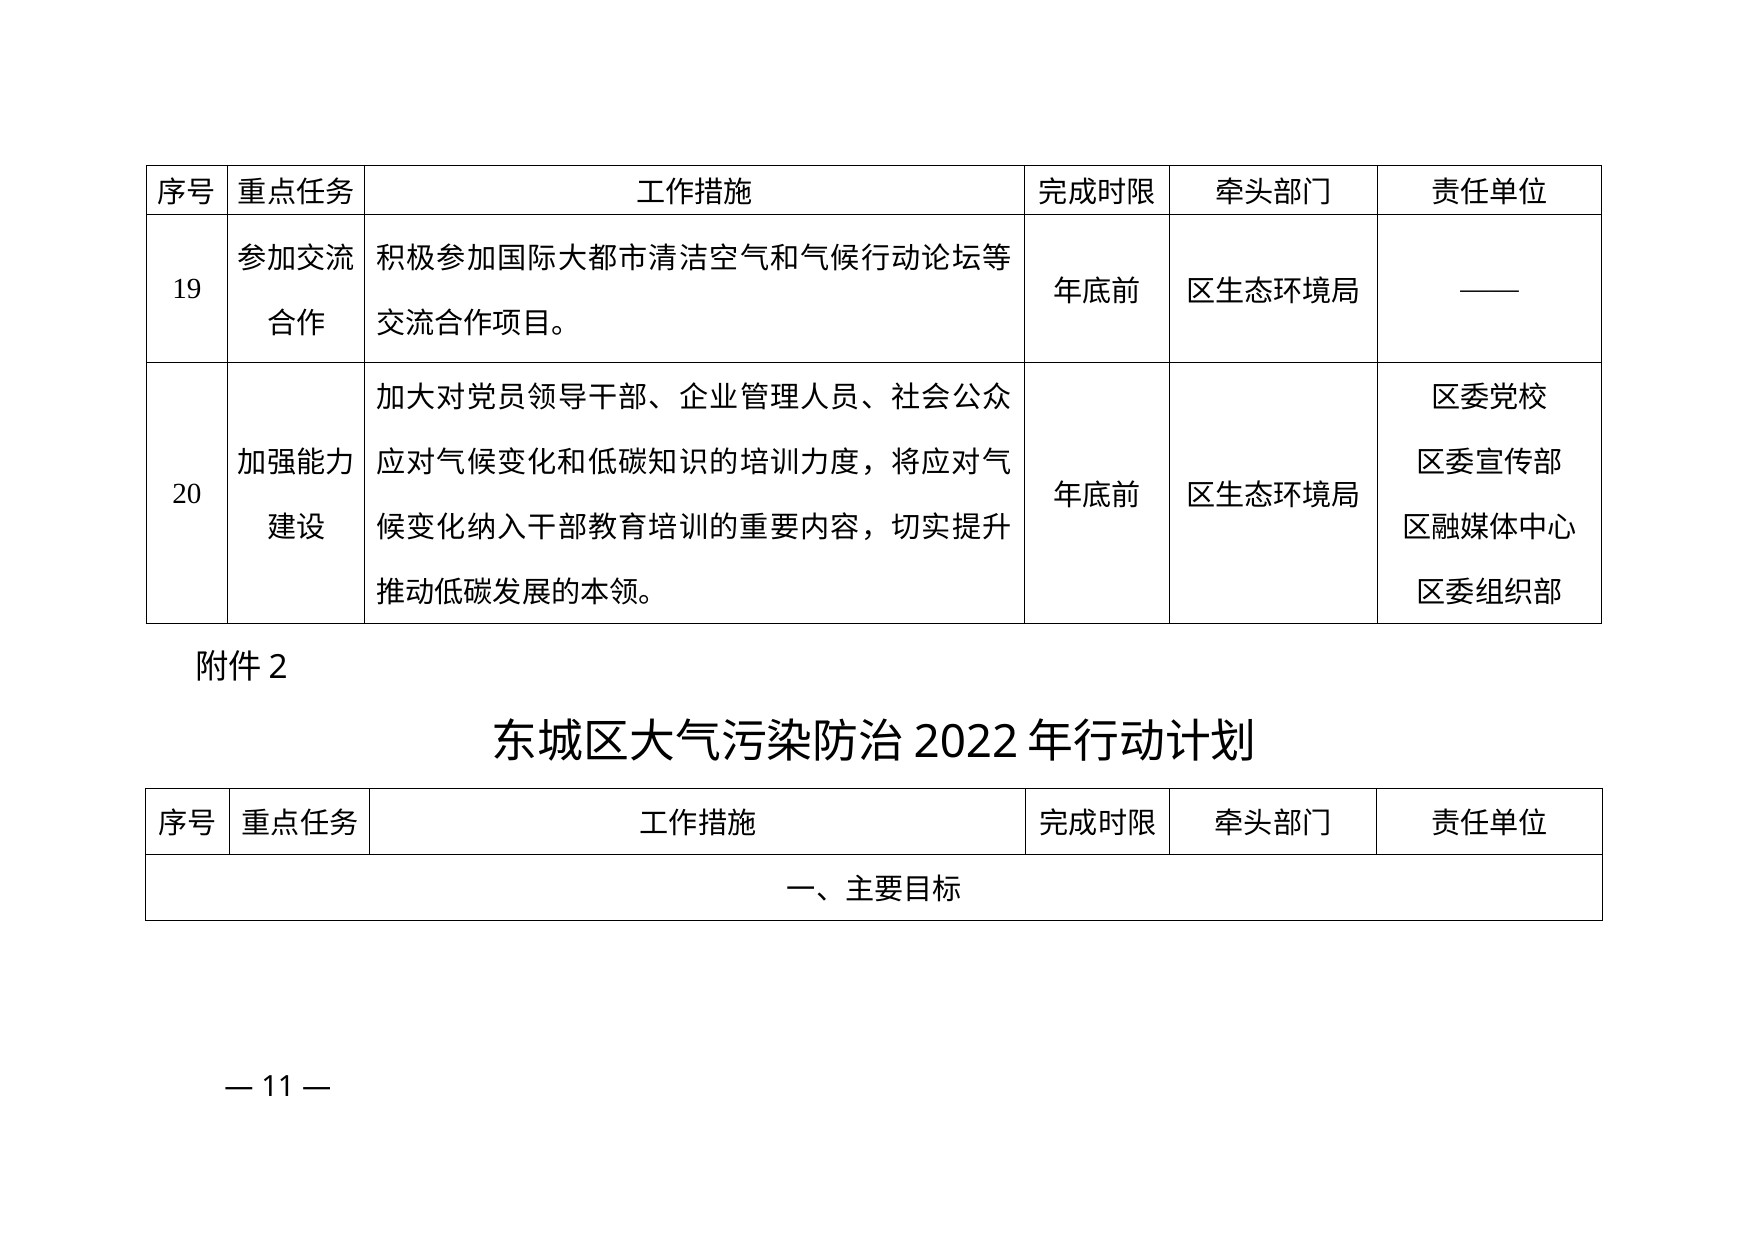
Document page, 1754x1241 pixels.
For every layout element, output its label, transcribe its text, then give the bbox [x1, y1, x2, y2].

table_cell 积极参加国际大都市清洁空气和气候行动论坛等交流合作项目。 [365, 215, 1024, 362]
table_cell 19 [147, 215, 227, 362]
table_header 工作措施 [365, 166, 1024, 214]
table_cell 年底前 [1025, 363, 1169, 623]
table_cell 参加交流合作 [228, 215, 364, 362]
table_header 责任单位 [1378, 166, 1601, 214]
table_cell 年底前 [1025, 215, 1169, 362]
table_cell 区生态环境局 [1170, 363, 1377, 623]
table_cell 加强能力建设 [228, 363, 364, 623]
table_header 重点任务 [228, 166, 364, 214]
text 附件2 [195, 640, 1553, 688]
table_header 牵头部门 [1170, 166, 1377, 214]
table_cell 20 [147, 363, 227, 623]
table_header 责任单位 [1377, 789, 1602, 853]
text 东城区大气污染防治2022年行动计划 [195, 704, 1553, 771]
table_header 工作措施 [370, 789, 1025, 853]
table_header 完成时限 [1026, 789, 1169, 853]
table_cell 区生态环境局 [1170, 215, 1377, 362]
table_cell —— [1378, 215, 1601, 362]
table_cell 加大对党员领导干部、企业管理人员、社会公众应对气候变化和低碳知识的培训力度，将应对气候变化纳入干部教育培训的重要内容，切实提升推动低碳发展的本领。 [365, 363, 1024, 623]
table_header 序号 [147, 166, 227, 214]
table_header 完成时限 [1025, 166, 1169, 214]
table_header 重点任务 [230, 789, 369, 853]
table_header 序号 [146, 789, 229, 853]
table_cell 区委党校 区委宣传部 区融媒体中心 区委组织部 [1378, 363, 1601, 623]
table_header 牵头部门 [1170, 789, 1376, 853]
table_cell 一、主要目标 [146, 855, 1602, 919]
